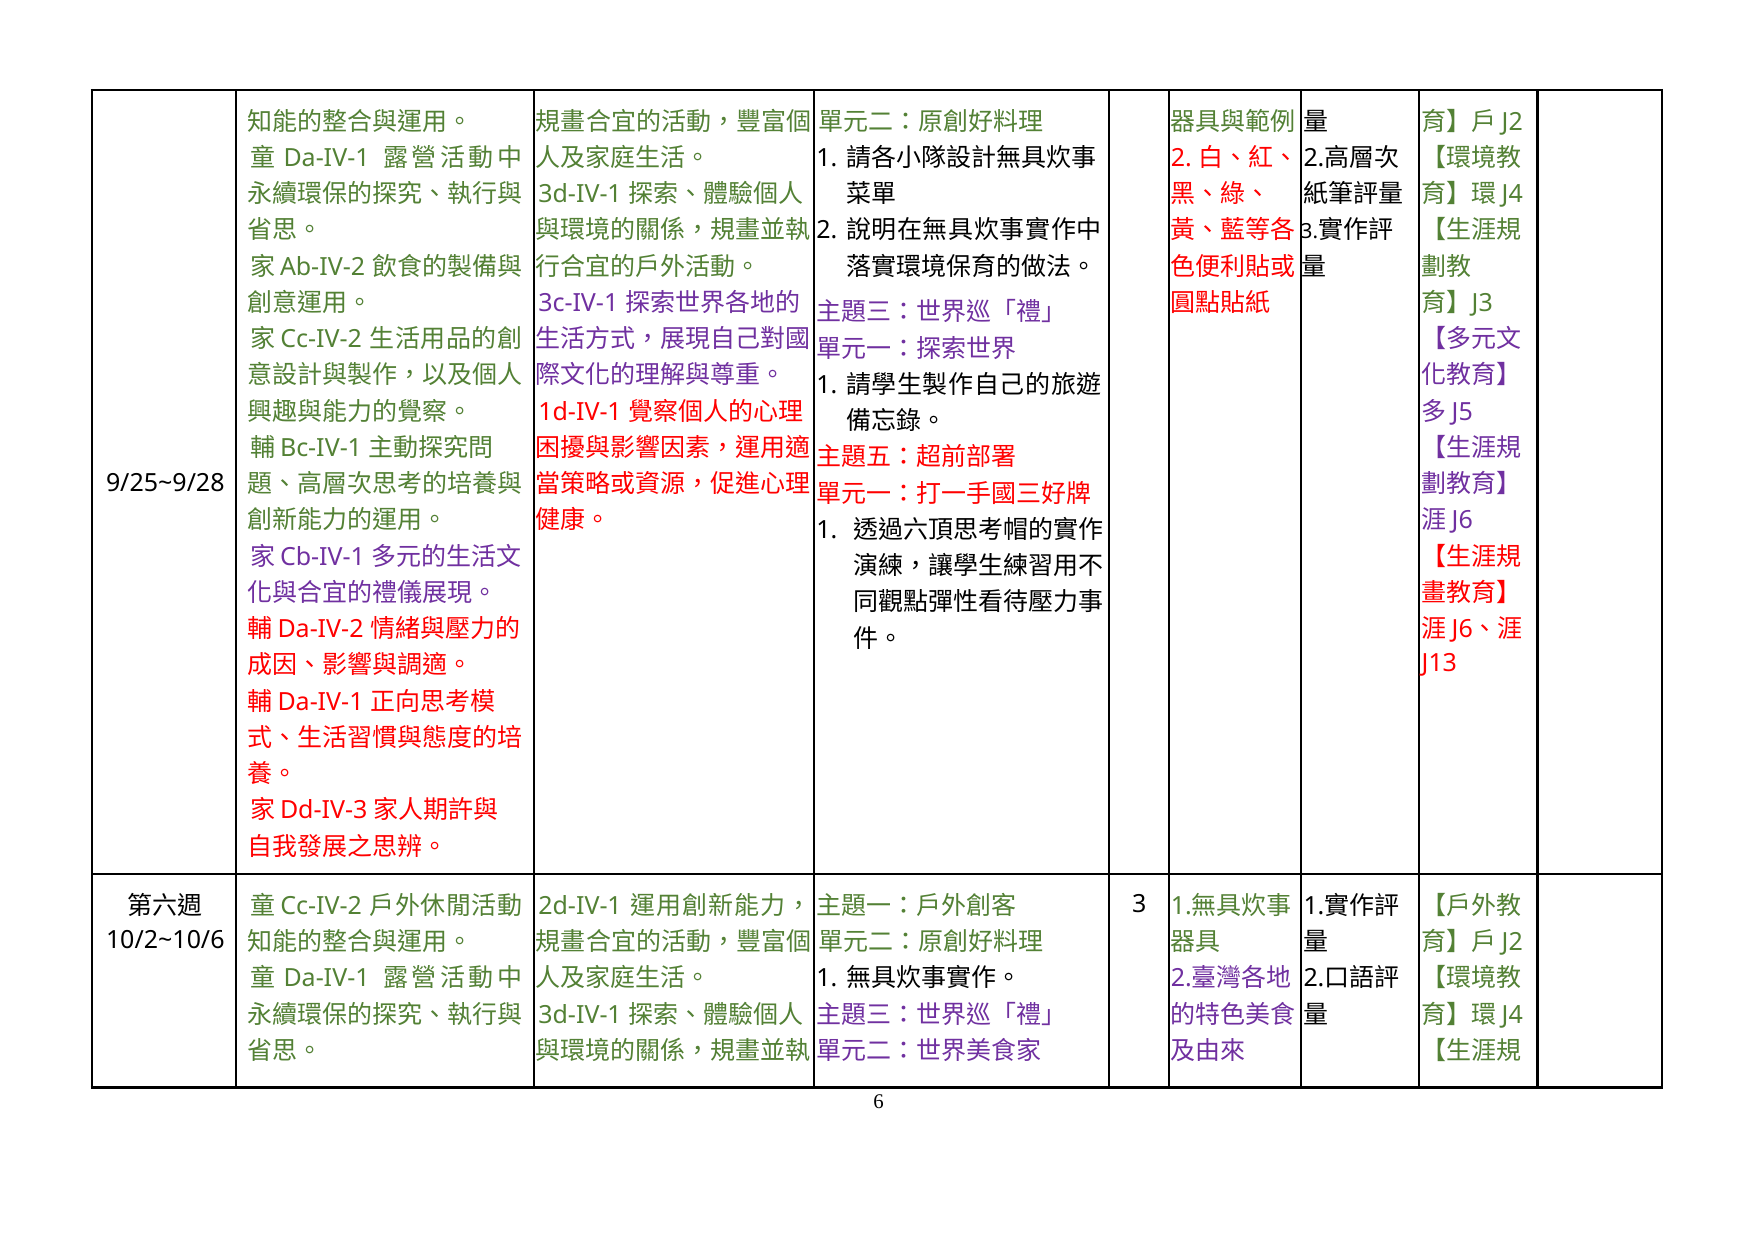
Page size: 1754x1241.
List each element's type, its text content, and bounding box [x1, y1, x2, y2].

table_cell 第六週 10/2~10/6 [93, 875, 235, 1086]
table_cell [815, 875, 1108, 1086]
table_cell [1170, 91, 1300, 873]
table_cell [535, 875, 813, 1086]
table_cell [535, 91, 813, 873]
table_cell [815, 91, 1108, 873]
table_cell [1539, 875, 1661, 1086]
table_cell 第五週 9/25~9/28 [93, 91, 235, 873]
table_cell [1170, 875, 1300, 1086]
table_cell 3 [1110, 875, 1168, 1086]
table_cell 3 [1110, 91, 1168, 873]
table_cell [1539, 91, 1661, 873]
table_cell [1420, 91, 1536, 873]
table_cell 1.實作評量 2.口語評量 [1302, 875, 1418, 1086]
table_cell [237, 875, 533, 1086]
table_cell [1302, 91, 1418, 873]
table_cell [237, 91, 533, 873]
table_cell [1420, 875, 1536, 1086]
